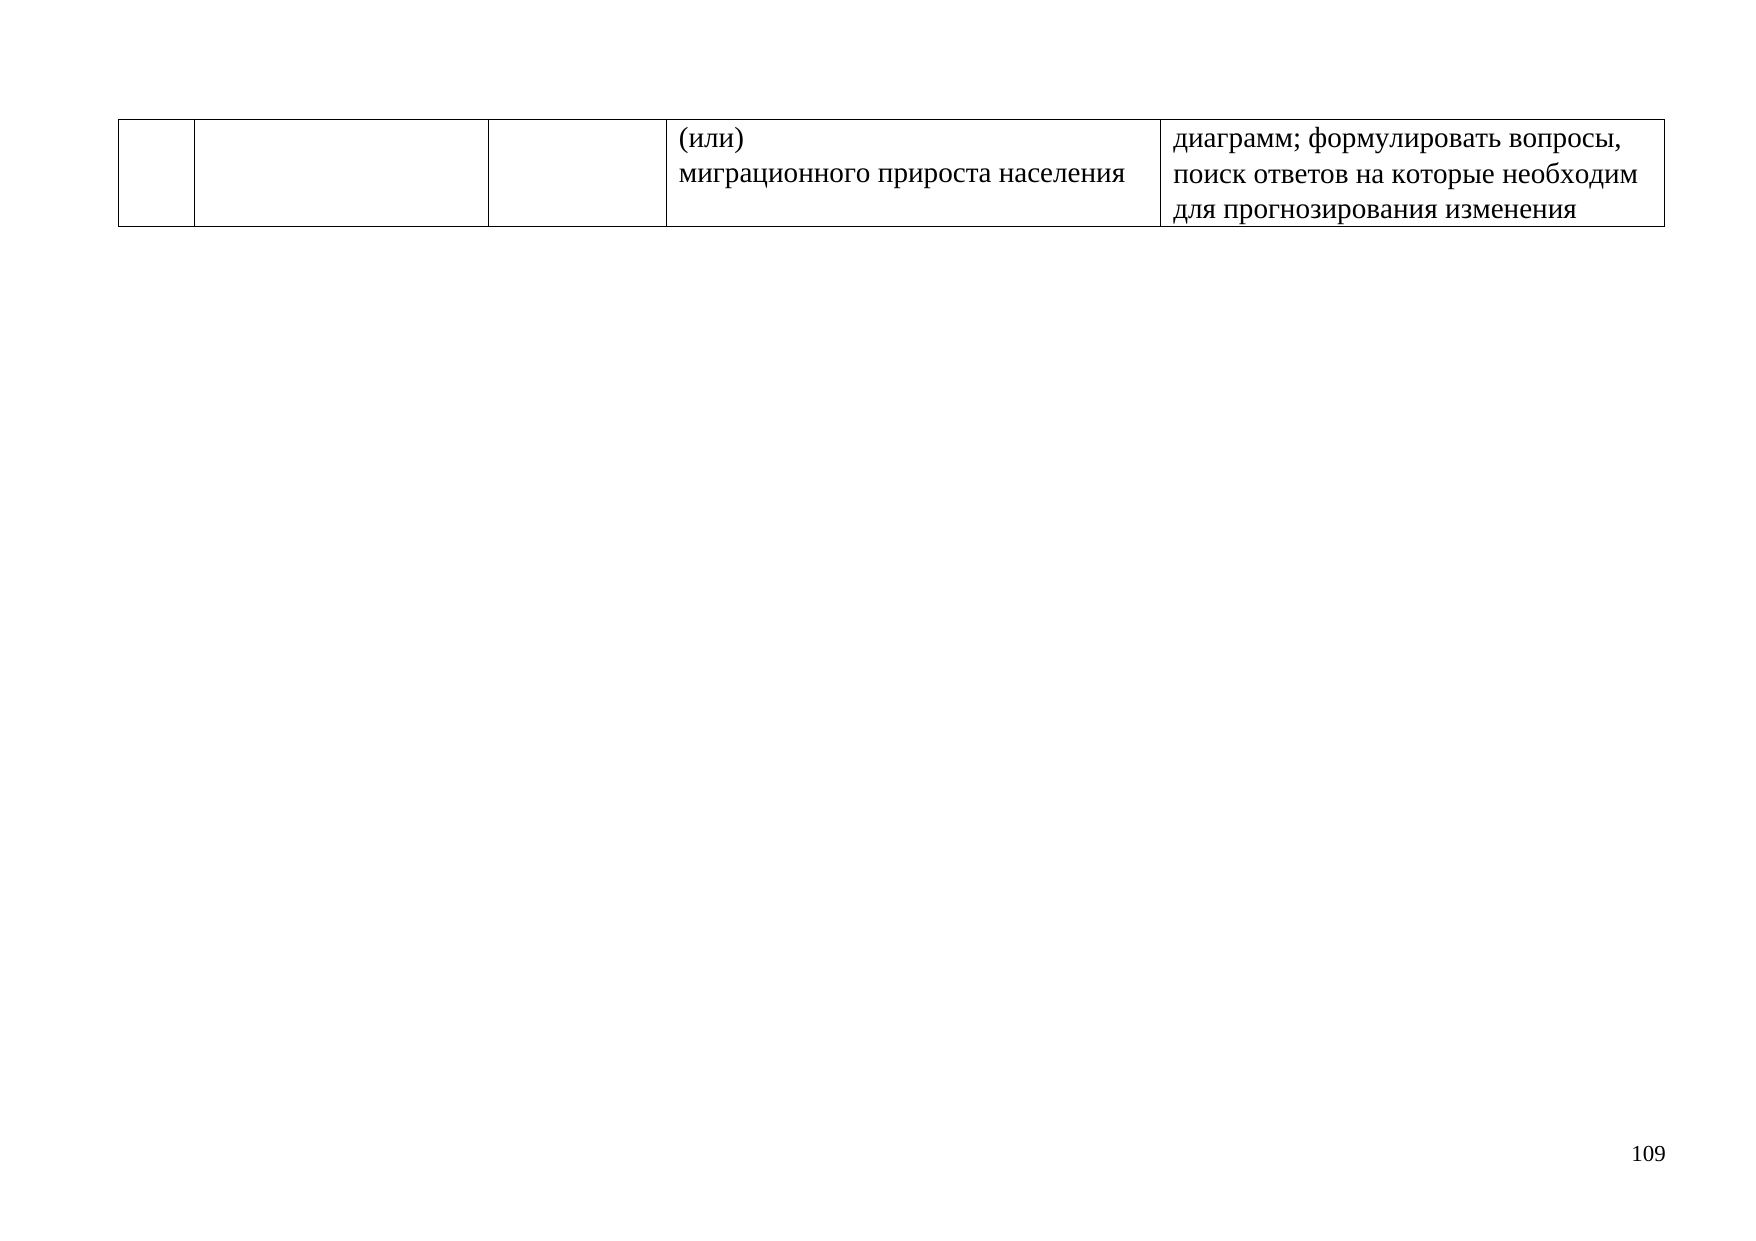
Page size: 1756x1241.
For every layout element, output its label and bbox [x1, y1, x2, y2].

table_header [119, 120, 194, 226]
table_header [489, 120, 666, 226]
table_header [1161, 120, 1664, 226]
table_header [667, 120, 1160, 226]
table_header [195, 120, 488, 226]
